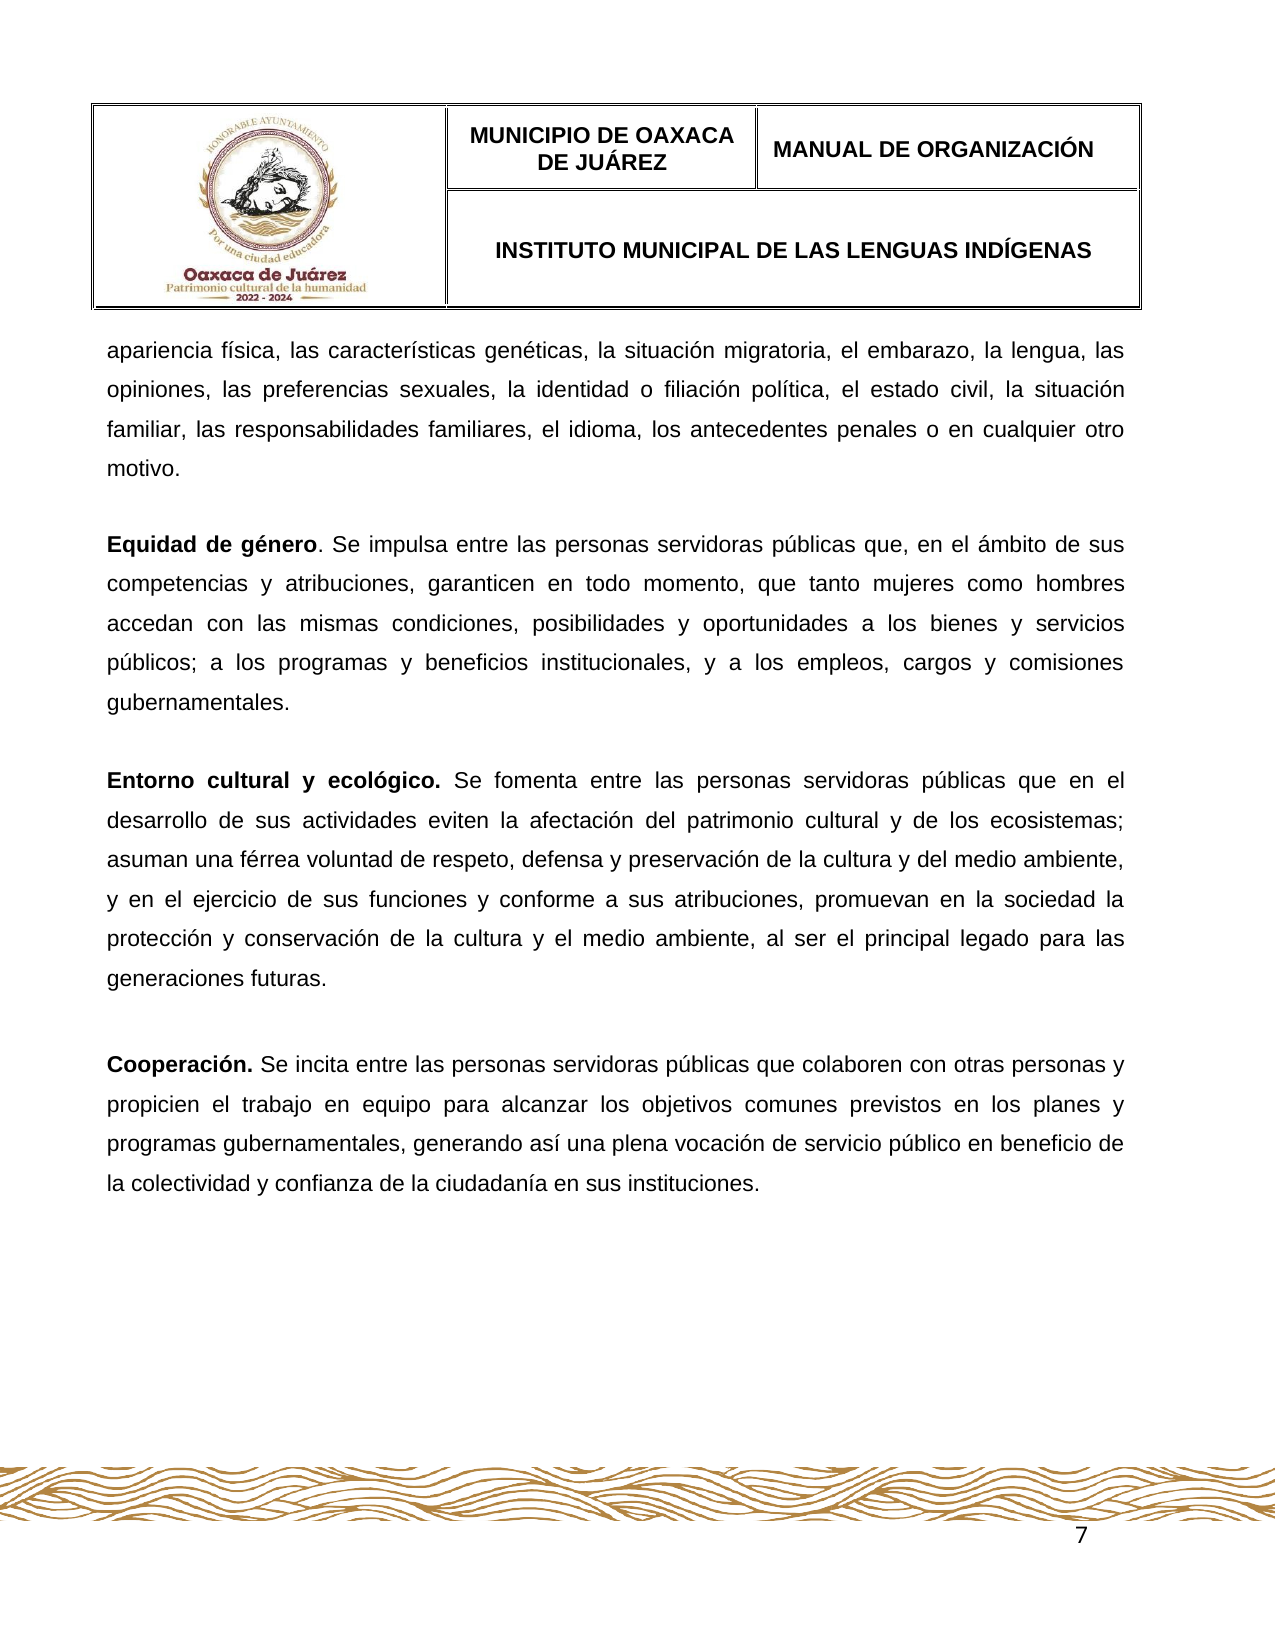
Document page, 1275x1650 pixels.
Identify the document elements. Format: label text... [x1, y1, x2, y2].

text Entorno cultural y ecológico. Se fomenta entre las personas servidoras públicas que en el desarrollo de sus actividades eviten la afectación del patrimonio cultural y de los ecosistemas; asuman una férrea voluntad de respeto, defensa y preservación de la cultura y del medio ambiente, y en el ejercicio de sus funciones y conforme a sus atribuciones, promuevan en la sociedad la protección y conservación de la cultura y el medio ambiente, al ser el principal legado para las generaciones futuras. [107, 767, 1126, 991]
text Cooperación. Se incita entre las personas servidoras públicas que colaboren con otras personas y propicien el trabajo en equipo para alcanzar los objetivos comunes previstos en los planes y programas gubernamentales, generando así una plena vocación de servicio público en beneficio de la colectividad y confianza de la ciudadanía en sus instituciones. [107, 1051, 1126, 1196]
picture [0, 1467, 1275, 1521]
picture [163, 107, 369, 306]
text Equidad de género. Se impulsa entre las personas servidoras públicas que, en el ámbito de sus competencias y atribuciones, garanticen en todo momento, que tanto mujeres como hombres accedan con las mismas condiciones, posibilidades y oportunidades a los bienes y servicios públicos; a los programas y beneficios institucionales, y a los empleos, cargos y comisiones gubernamentales. [107, 531, 1126, 715]
